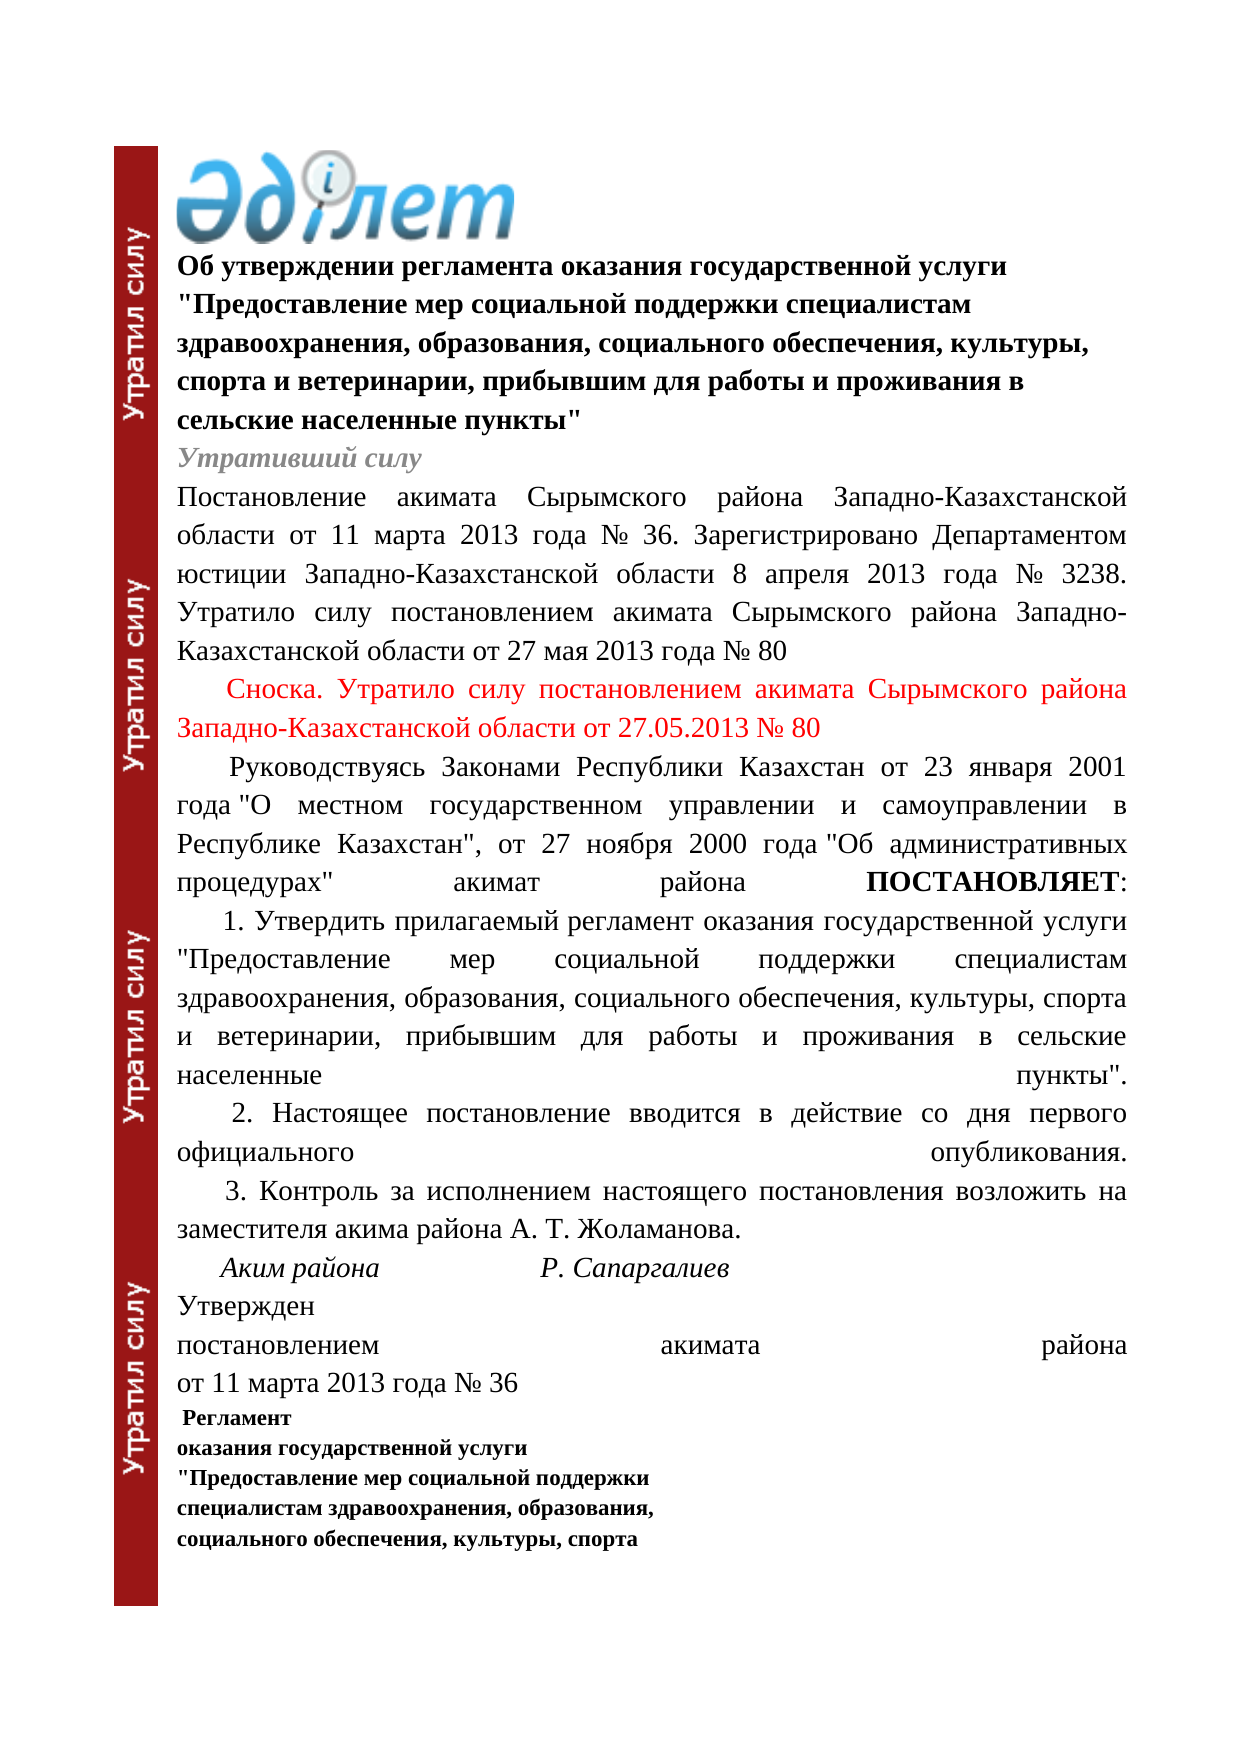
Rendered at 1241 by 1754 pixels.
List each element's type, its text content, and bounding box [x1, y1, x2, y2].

picture [114, 1399, 158, 1404]
text Утвержден постановлением акимата района от 11 марта 2013 года № 36 [112, 1288, 1128, 1399]
picture [114, 667, 158, 672]
picture [114, 1551, 158, 1606]
picture [176, 150, 515, 244]
picture [114, 744, 158, 749]
text Сноска. Утратило силу постановлением акимата Сырымского района Западно-Казахстанской области от 27.05.2013 № 80 [112, 672, 1128, 744]
text Аким района Р. Сапаргалиев [112, 1250, 1128, 1283]
text Утративший силу [112, 440, 1128, 474]
picture [114, 146, 158, 248]
picture [114, 1283, 158, 1288]
picture [114, 435, 158, 440]
picture [114, 474, 158, 479]
picture [114, 1245, 158, 1250]
text Об утверждении регламента оказания государственной услуги "Предоставление мер социальной поддержки специалистам здравоохранения, образования, социального обеспечения, культуры, спорта и ветеринарии, прибывшим для работы и проживания в сельские населенные пункты" [112, 248, 1128, 435]
text Руководствуясь Законами Республики Казахстан от 23 января 2001 года "О местном государственном управлении и самоуправлении в Республике Казахстан", от 27 ноября 2000 года "Об административных процедурах" акимат района ПОСТАНОВЛЯЕТ: 1. Утвердить прилагаемый регламент оказания государственной услуги "Предоставление мер социальной поддержки специалистам здравоохранения, образования, социального обеспечения, культуры, спорта и ветеринарии, прибывшим для работы и проживания в сельские населенные пункты". 2. Настоящее постановление вводится в действие со дня первого официального опубликования. 3. Контроль за исполнением настоящего постановления возложить на заместителя акима района А. Т. Жоламанова. [112, 749, 1128, 1245]
text Постановление акимата Сырымского района Западно-Казахстанской области от 11 марта 2013 года № 36. Зарегистрировано Департаментом юстиции Западно-Казахстанской области 8 апреля 2013 года № 3238. Утратило силу постановлением акимата Сырымского района Западно-Казахстанской области от 27 мая 2013 года № 80 [112, 479, 1128, 667]
